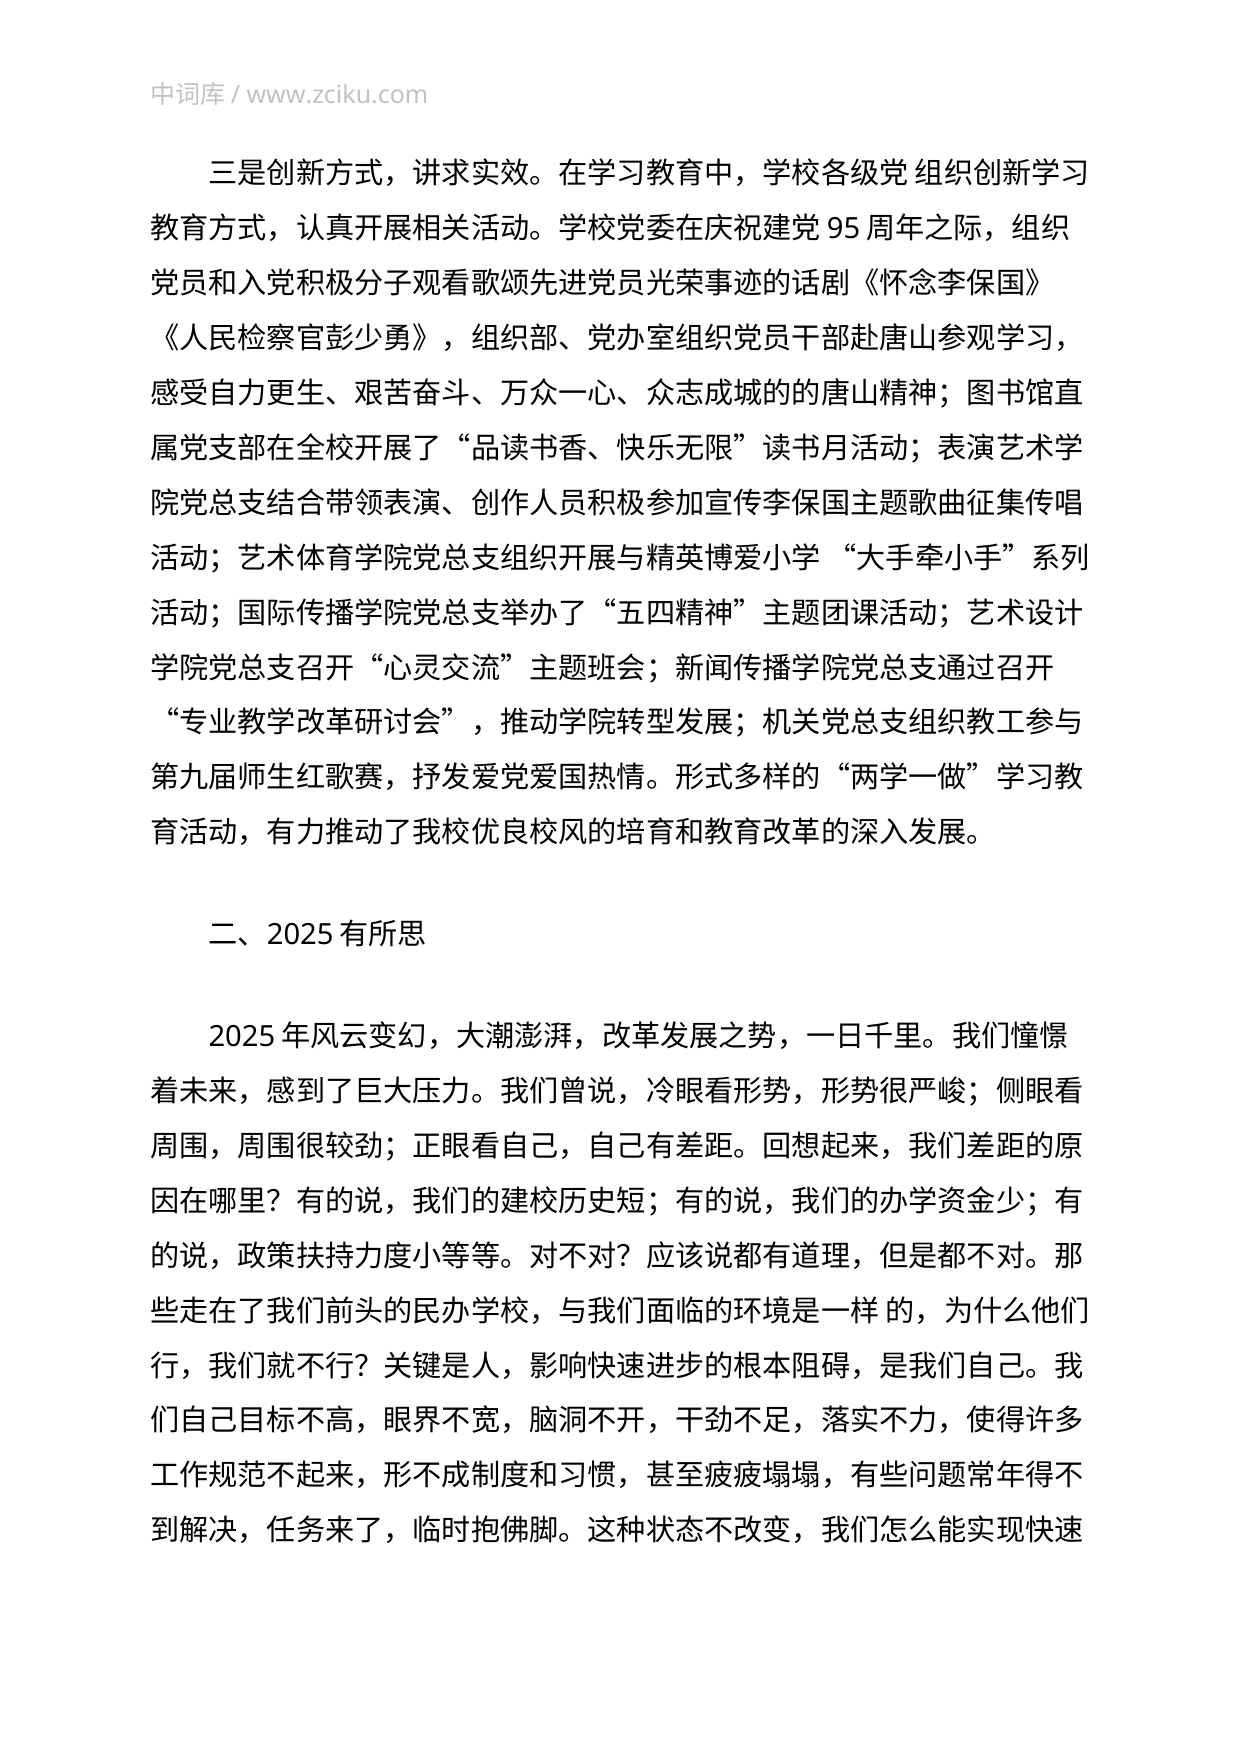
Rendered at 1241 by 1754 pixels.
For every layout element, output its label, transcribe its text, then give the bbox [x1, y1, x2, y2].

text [150, 1013, 1090, 1549]
text 二、2025有所思 [150, 911, 1090, 953]
text 三是创新方式，讲求实效。在学习教育中，学校各级党 组织创新学习教育方式，认真开展相关活动。学校党委在庆祝建党95周年之际，组织党员和入党积极分子观看歌颂先进党员光荣事迹的话剧《怀念李保国》《人民检察官彭少勇》，组织部、党办室组织党员干部赴唐山参观学习，感受自力更生、艰苦奋斗、万众一心、众志成城的的唐山精神；图书馆直属党支部在全校开展了“品读书香、快乐无限”读书月活动；表演艺术学院党总支结合带领表演、创作人员积极参加宣传李保国主题歌曲征集传唱活动；艺术体育学院党总支组织开展与精英博爱小学 “大手牵小手”系列活动；国际传播学院党总支举办了“五四精神”主题团课活动；艺术设计学院党总支召开“心灵交流”主题班会；新闻传播学院党总支通过召开“专业教学改革研讨会”，推动学院转型发展；机关党总支组织教工参与第九届师生红歌赛，抒发爱党爱国热情。形式多样的“两学一做”学习教育活动，有力推动了我校优良校风的培育和教育改革的深入发展。 [150, 150, 1090, 851]
